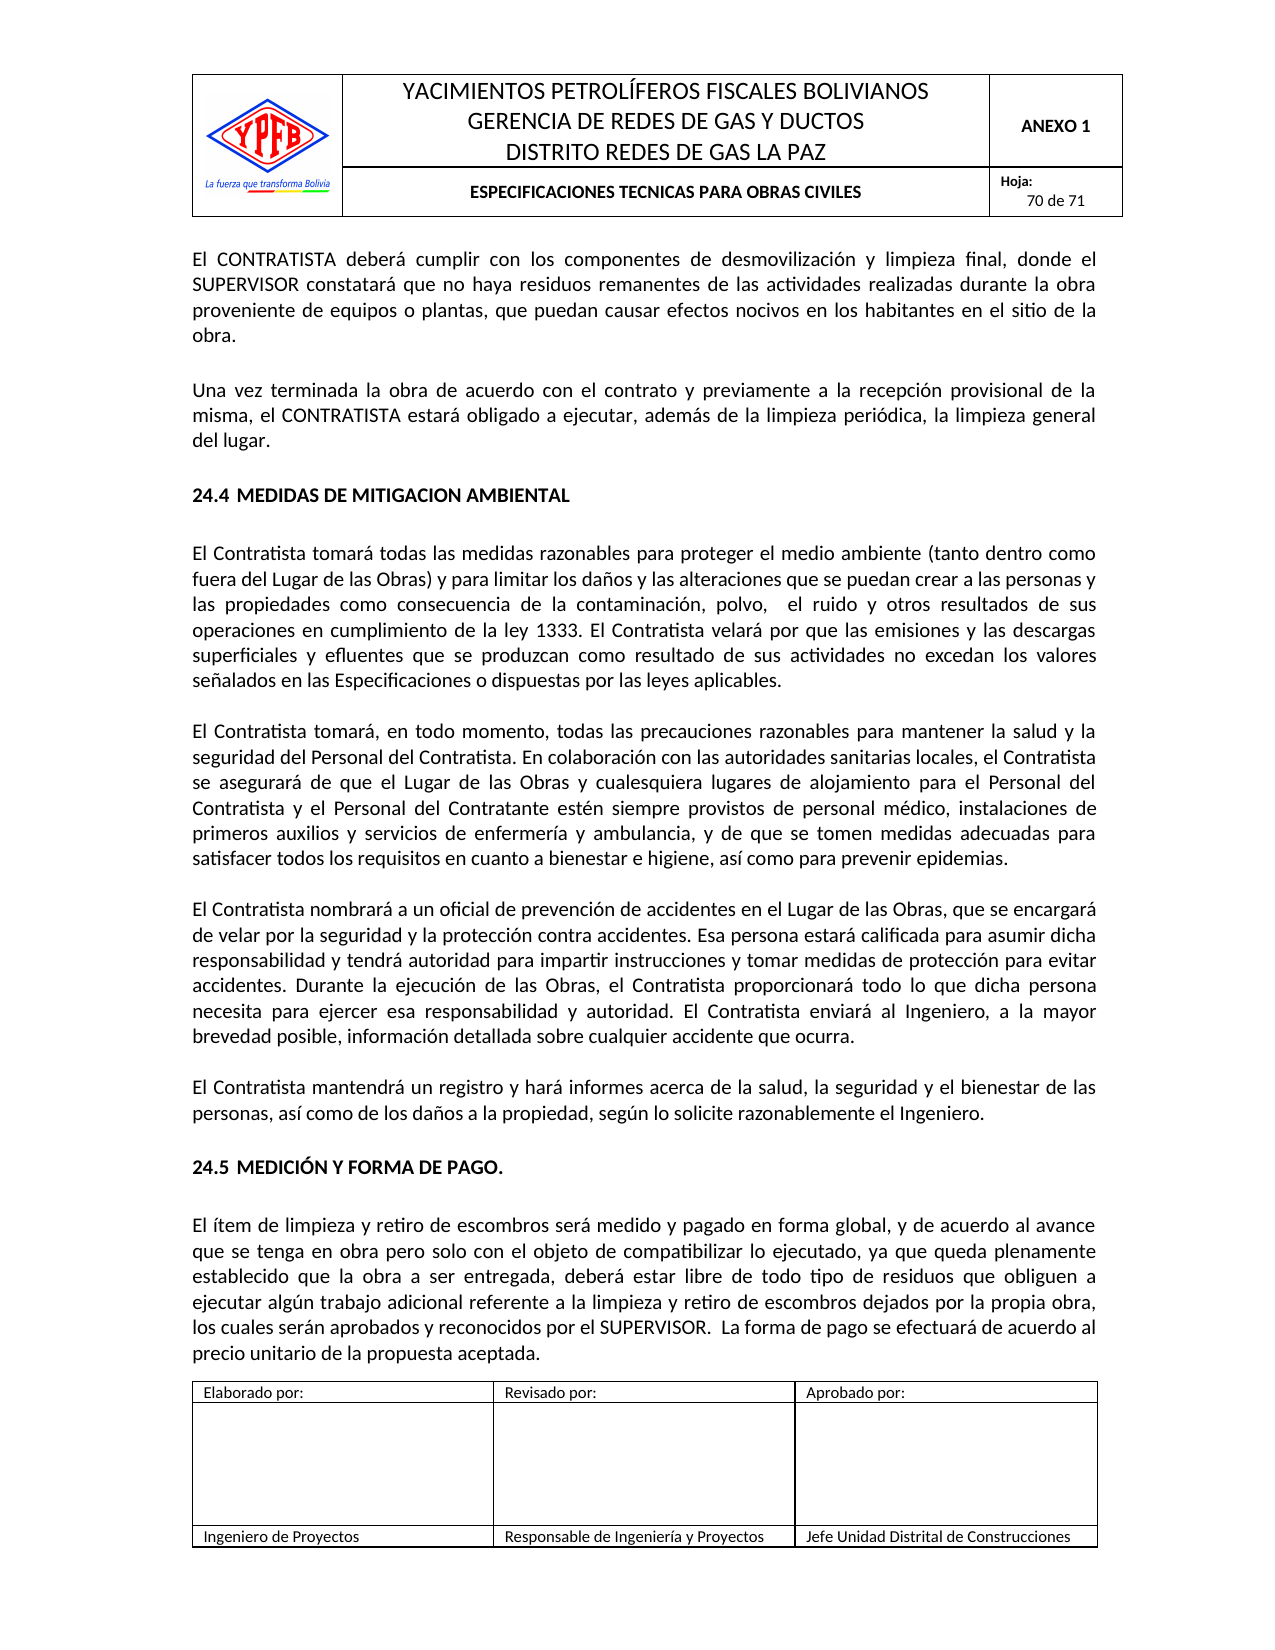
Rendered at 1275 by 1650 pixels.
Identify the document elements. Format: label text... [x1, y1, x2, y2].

text El Contratista tomará todas las medidas razonables para proteger el medio ambiente (tanto dentro como fuera del Lugar de las Obras) y para limitar los daños y las alteraciones que se puedan crear a las personas y las propiedades como consecuencia de la contaminación, polvo, el ruido y otros resultados de sus operaciones en cumplimiento de la ley 1333. El Contratista velará por que las emisiones y las descargas superficiales y efluentes que se produzcan como resultado de sus actividades no excedan los valores señalados en las Especificaciones o dispuestas por las leyes aplicables. [192, 541, 1098, 693]
text El Contratista mantendrá un registro y hará informes acerca de la salud, la seguridad y el bienestar de las personas, así como de los daños a la propiedad, según lo solicite razonablemente el Ingeniero. [192, 1074, 1098, 1125]
text El Contratista nombrará a un oficial de prevención de accidentes en el Lugar de las Obras, que se encargará de velar por la seguridad y la protección contra accidentes. Esa persona estará calificada para asumir dicha responsabilidad y tendrá autoridad para impartir instrucciones y tomar medidas de protección para evitar accidentes. Durante la ejecución de las Obras, el Contratista proporcionará todo lo que dicha persona necesita para ejercer esa responsabilidad y autoridad. El Contratista enviará al Ingeniero, a la mayor brevedad posible, información detallada sobre cualquier accidente que ocurra. [192, 896, 1098, 1049]
text El CONTRATISTA deberá cumplir con los componentes de desmovilización y limpieza final, donde el SUPERVISOR constatará que no haya residuos remanentes de las actividades realizadas durante la obra proveniente de equipos o plantas, que puedan causar efectos nocivos en los habitantes en el sitio de la obra. [192, 246, 1098, 348]
text Una vez terminada la obra de acuerdo con el contrato y previamente a la recepción provisional de la misma, el CONTRATISTA estará obligado a ejecutar, además de la limpieza periódica, la limpieza general del lugar. [192, 377, 1098, 453]
text El ítem de limpieza y retiro de escombros será medido y pagado en forma global, y de acuerdo al avance que se tenga en obra pero solo con el objeto de compatibilizar lo ejecutado, ya que queda plenamente establecido que la obra a ser entregada, deberá estar libre de todo tipo de residuos que obliguen a ejecutar algún trabajo adicional referente a la limpieza y retiro de escombros dejados por la propia obra, los cuales serán aprobados y reconocidos por el SUPERVISOR. La forma de pago se efectuará de acuerdo al precio unitario de la propuesta aceptada. [192, 1213, 1098, 1365]
list MEDIDAS DE MITIGACION AMBIENTAL [192, 482, 1098, 508]
picture [203, 93, 331, 198]
text El Contratista tomará, en todo momento, todas las precauciones razonables para mantener la salud y la seguridad del Personal del Contratista. En colaboración con las autoridades sanitarias locales, el Contratista se asegurará de que el Lugar de las Obras y cualesquiera lugares de alojamiento para el Personal del Contratista y el Personal del Contratante estén siempre provistos de personal médico, instalaciones de primeros auxilios y servicios de enfermería y ambulancia, y de que se tomen medidas adecuadas para satisfacer todos los requisitos en cuanto a bienestar e higiene, así como para prevenir epidemias. [192, 718, 1098, 871]
list MEDICIÓN Y FORMA DE PAGO. [192, 1154, 1098, 1180]
